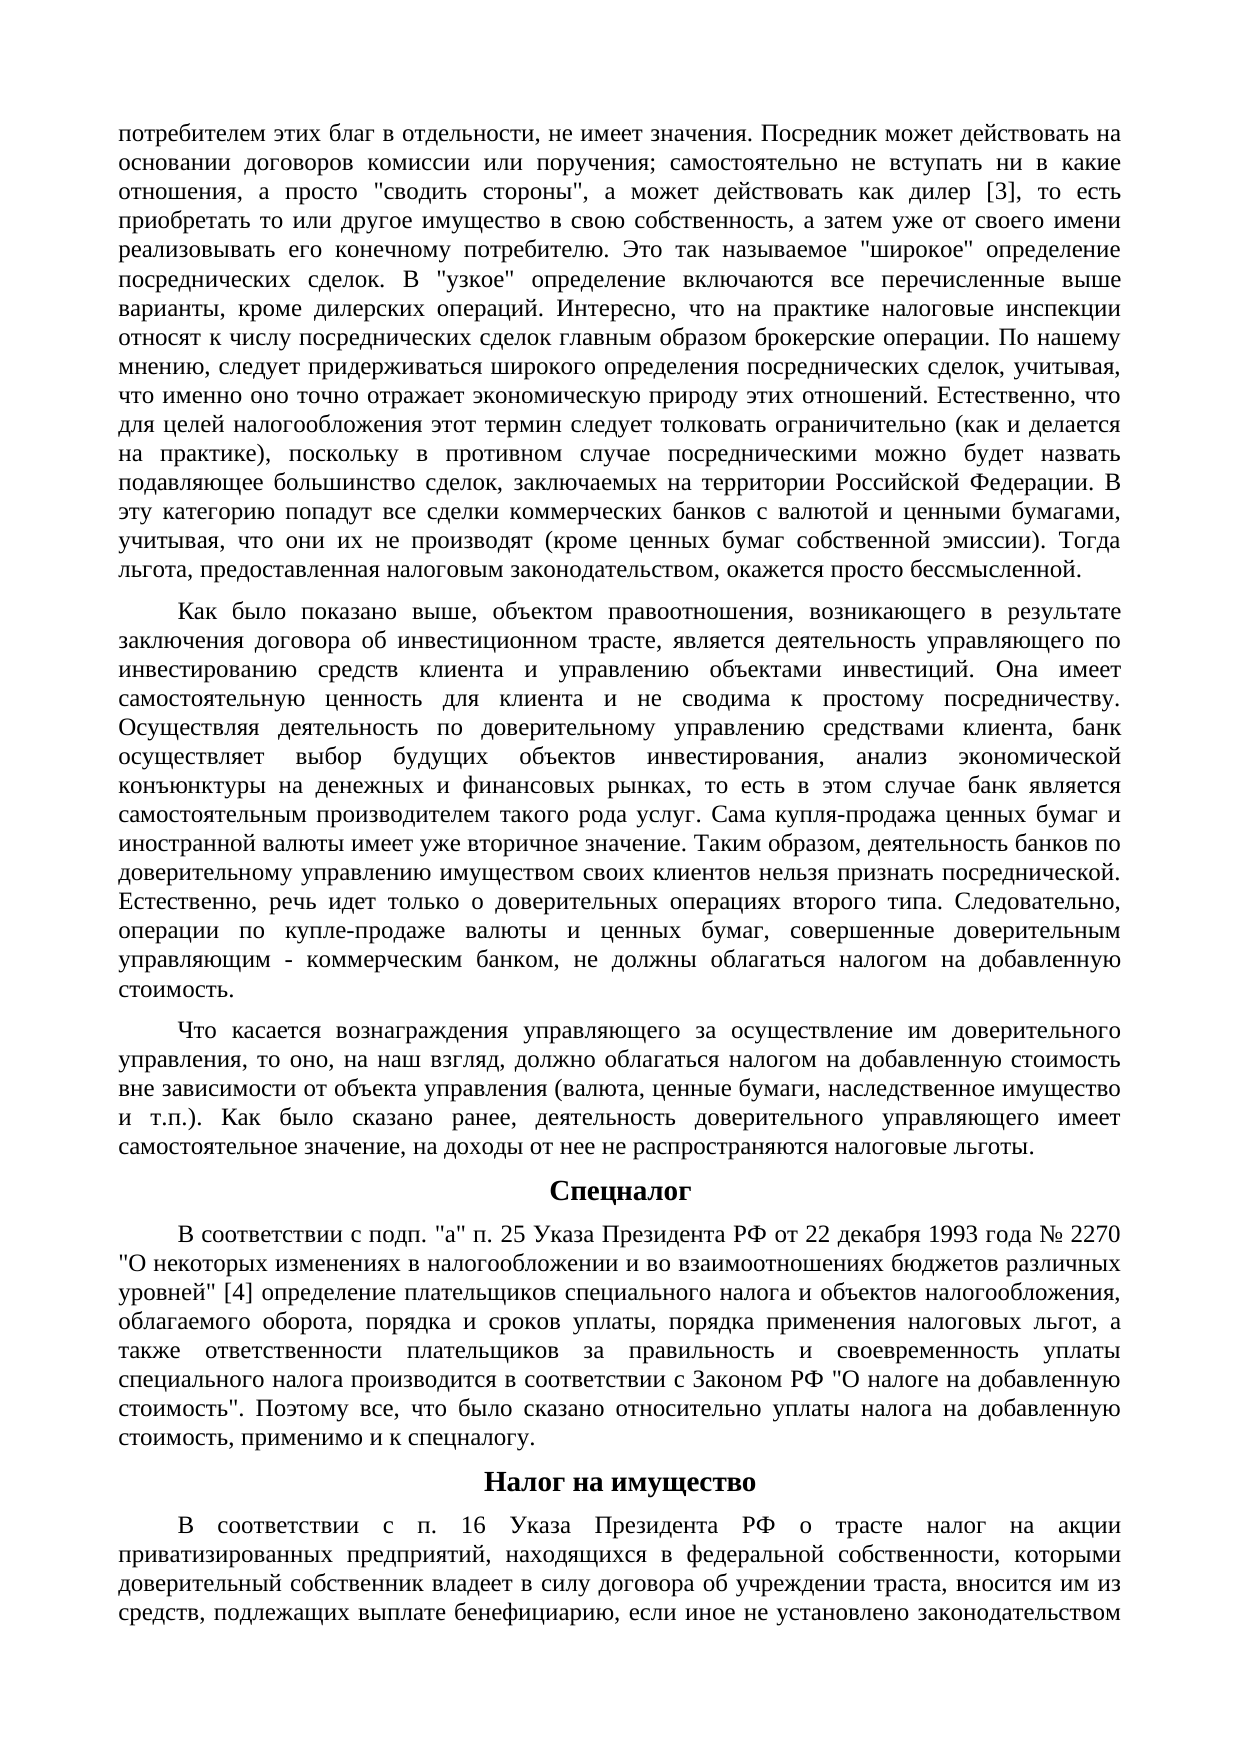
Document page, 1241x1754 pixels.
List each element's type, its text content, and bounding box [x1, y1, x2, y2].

text В соответствии с подп. "а" п. 25 Указа Президента РФ от 22 декабря 1993 года № 2270 "О некоторых изменениях в налогообложении и во взаимоотношениях бюджетов различных уровней" [4] определение плательщиков специального налога и объектов налогообложения, облагаемого оборота, порядка и сроков уплаты, порядка применения налоговых льгот, а также ответственности плательщиков за правильность и своевременность уплаты специального налога производится в соответствии с Законом РФ "О налоге на добавленную стоимость". Поэтому все, что было сказано относительно уплаты налога на добавленную стоимость, применимо и к спецналогу. [118, 1219, 1122, 1451]
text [118, 118, 1122, 583]
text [118, 1510, 1122, 1626]
text Спецналог [118, 1173, 1122, 1206]
text Налог на имущество [118, 1464, 1122, 1497]
text Что касается вознаграждения управляющего за осуществление им доверительного управления, то оно, на наш взгляд, должно облагаться налогом на добавленную стоимость вне зависимости от объекта управления (валюта, ценные бумаги, наследственное имущество и т.п.). Как было сказано ранее, деятельность доверительного управляющего имеет самостоятельное значение, на доходы от нее не распространяются налоговые льготы. [118, 1015, 1122, 1160]
text Как было показано выше, объектом правоотношения, возникающего в результате заключения договора об инвестиционном трасте, является деятельность управляющего по инвестированию средств клиента и управлению объектами инвестиций. Она имеет самостоятельную ценность для клиента и не сводима к простому посредничеству. Осуществляя деятельность по доверительному управлению средствами клиента, банк осуществляет выбор будущих объектов инвестирования, анализ экономической конъюнктуры на денежных и финансовых рынках, то есть в этом случае банк является самостоятельным производителем такого рода услуг. Сама купля-продажа ценных бумаг и иностранной валюты имеет уже вторичное значение. Таким образом, деятельность банков по доверительному управлению имуществом своих клиентов нельзя признать посреднической. Естественно, речь идет только о доверительных операциях второго типа. Следовательно, операции по купле-продаже валюты и ценных бумаг, совершенные доверительным управляющим - коммерческим банком, не должны облагаться налогом на добавленную стоимость. [118, 596, 1122, 1002]
